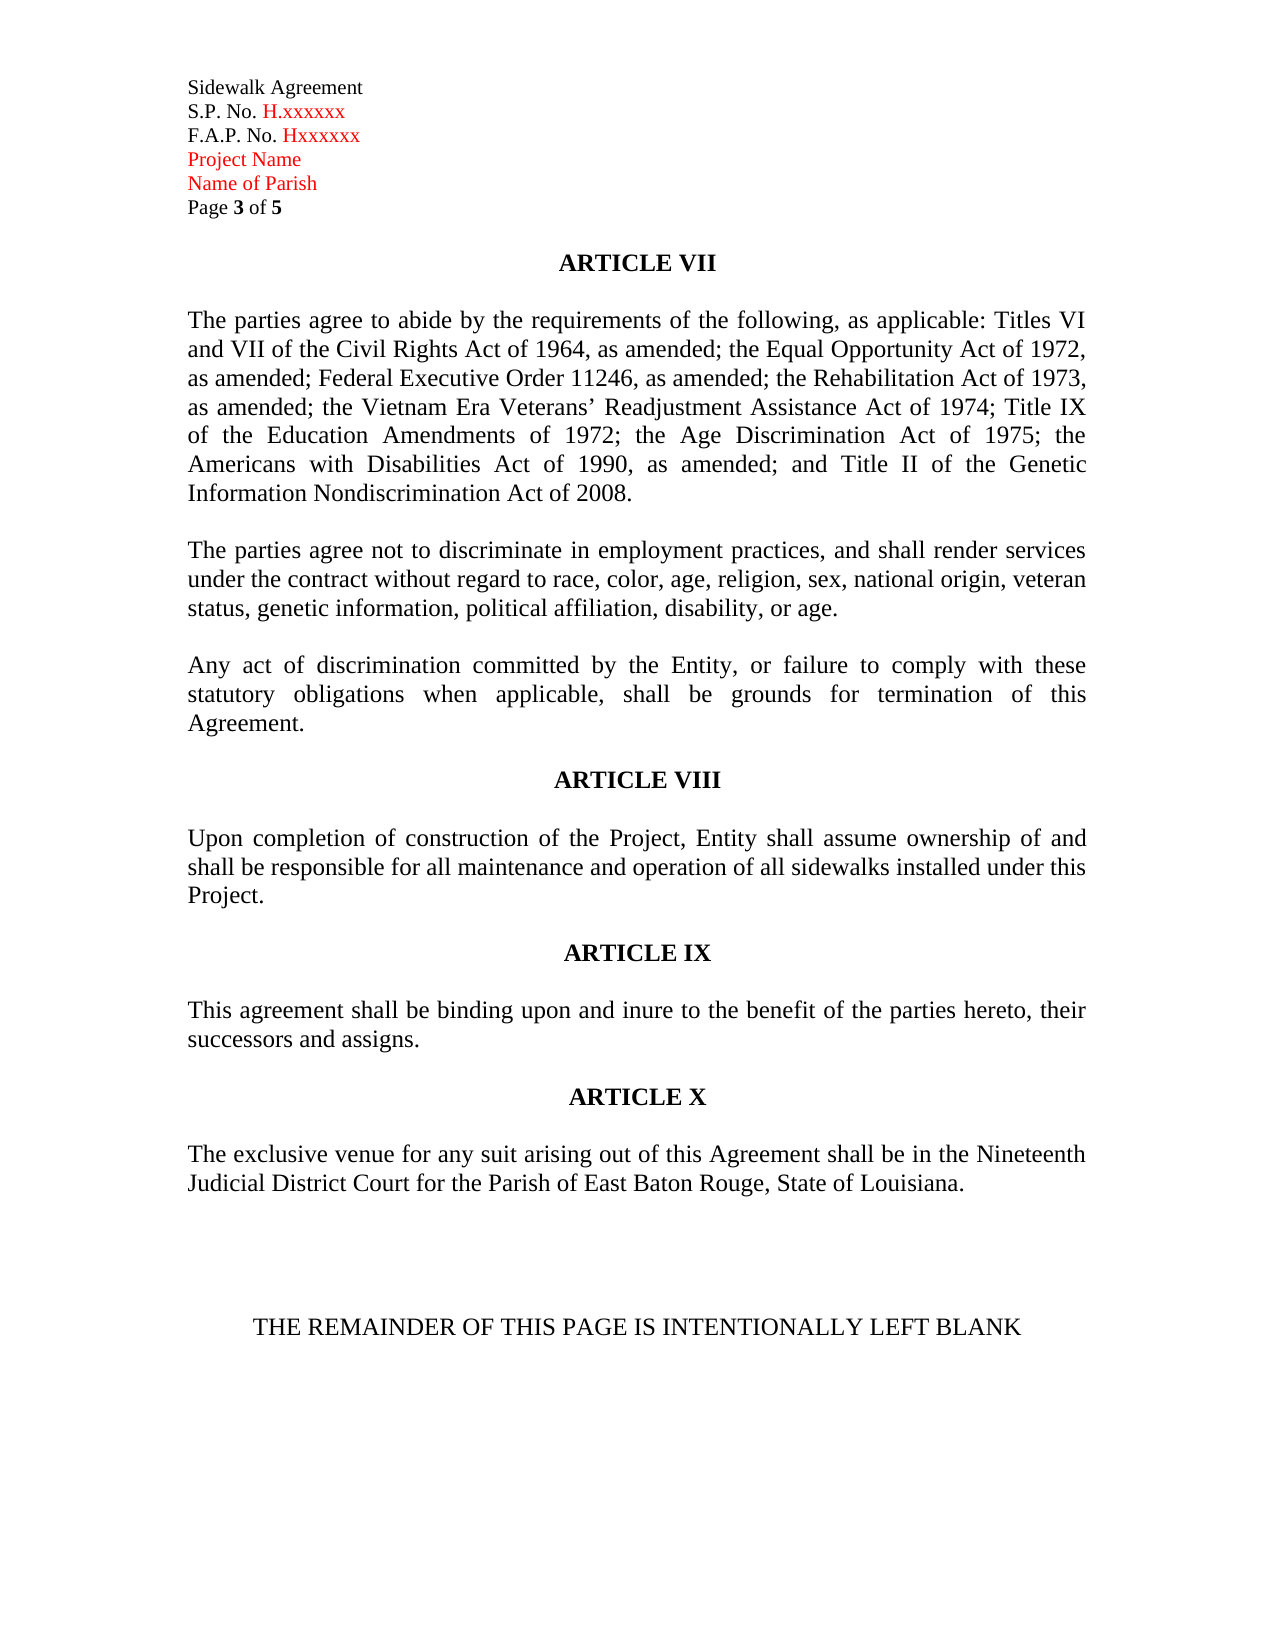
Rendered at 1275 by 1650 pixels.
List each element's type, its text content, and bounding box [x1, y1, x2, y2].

text Upon completion of construction of the Project, Entity shall assume ownership of and shall be responsible for all maintenance and operation of all sidewalks installed under this Project. [187, 823, 1087, 909]
text Any act of discrimination committed by the Entity, or failure to comply with these statutory obligations when applicable, shall be grounds for termination of this Agreement. [187, 651, 1087, 737]
text This agreement shall be binding upon and inure to the benefit of the parties hereto, their successors and assigns. [187, 996, 1087, 1053]
text ARTICLE VII [187, 248, 1087, 277]
text ARTICLE X [187, 1082, 1087, 1111]
text The parties agree to abide by the requirements of the following, as applicable: Titles VI and VII of the Civil Rights Act of 1964, as amended; the Equal Opportunity Act of 1972, as amended; Federal Executive Order 11246, as amended; the Rehabilitation Act of 1973, as amended; the Vietnam Era Veterans’ Readjustment Assistance Act of 1974; Title IX of the Education Amendments of 1972; the Age Discrimination Act of 1975; the Americans with Disabilities Act of 1990, as amended; and Title II of the Genetic Information Nondiscrimination Act of 2008. [187, 306, 1087, 507]
text ARTICLE IX [187, 938, 1087, 967]
text ARTICLE VIII [187, 766, 1087, 794]
text THE REMAINDER OF THIS PAGE IS INTENTIONALLY LEFT BLANK [187, 1312, 1087, 1341]
text The exclusive venue for any suit arising out of this Agreement shall be in the Nineteenth Judicial District Court for the Parish of East Baton Rouge, State of Louisiana. [187, 1139, 1087, 1197]
text The parties agree not to discriminate in employment practices, and shall render services under the contract without regard to race, color, age, religion, sex, national origin, veteran status, genetic information, political affiliation, disability, or age. [187, 536, 1087, 622]
